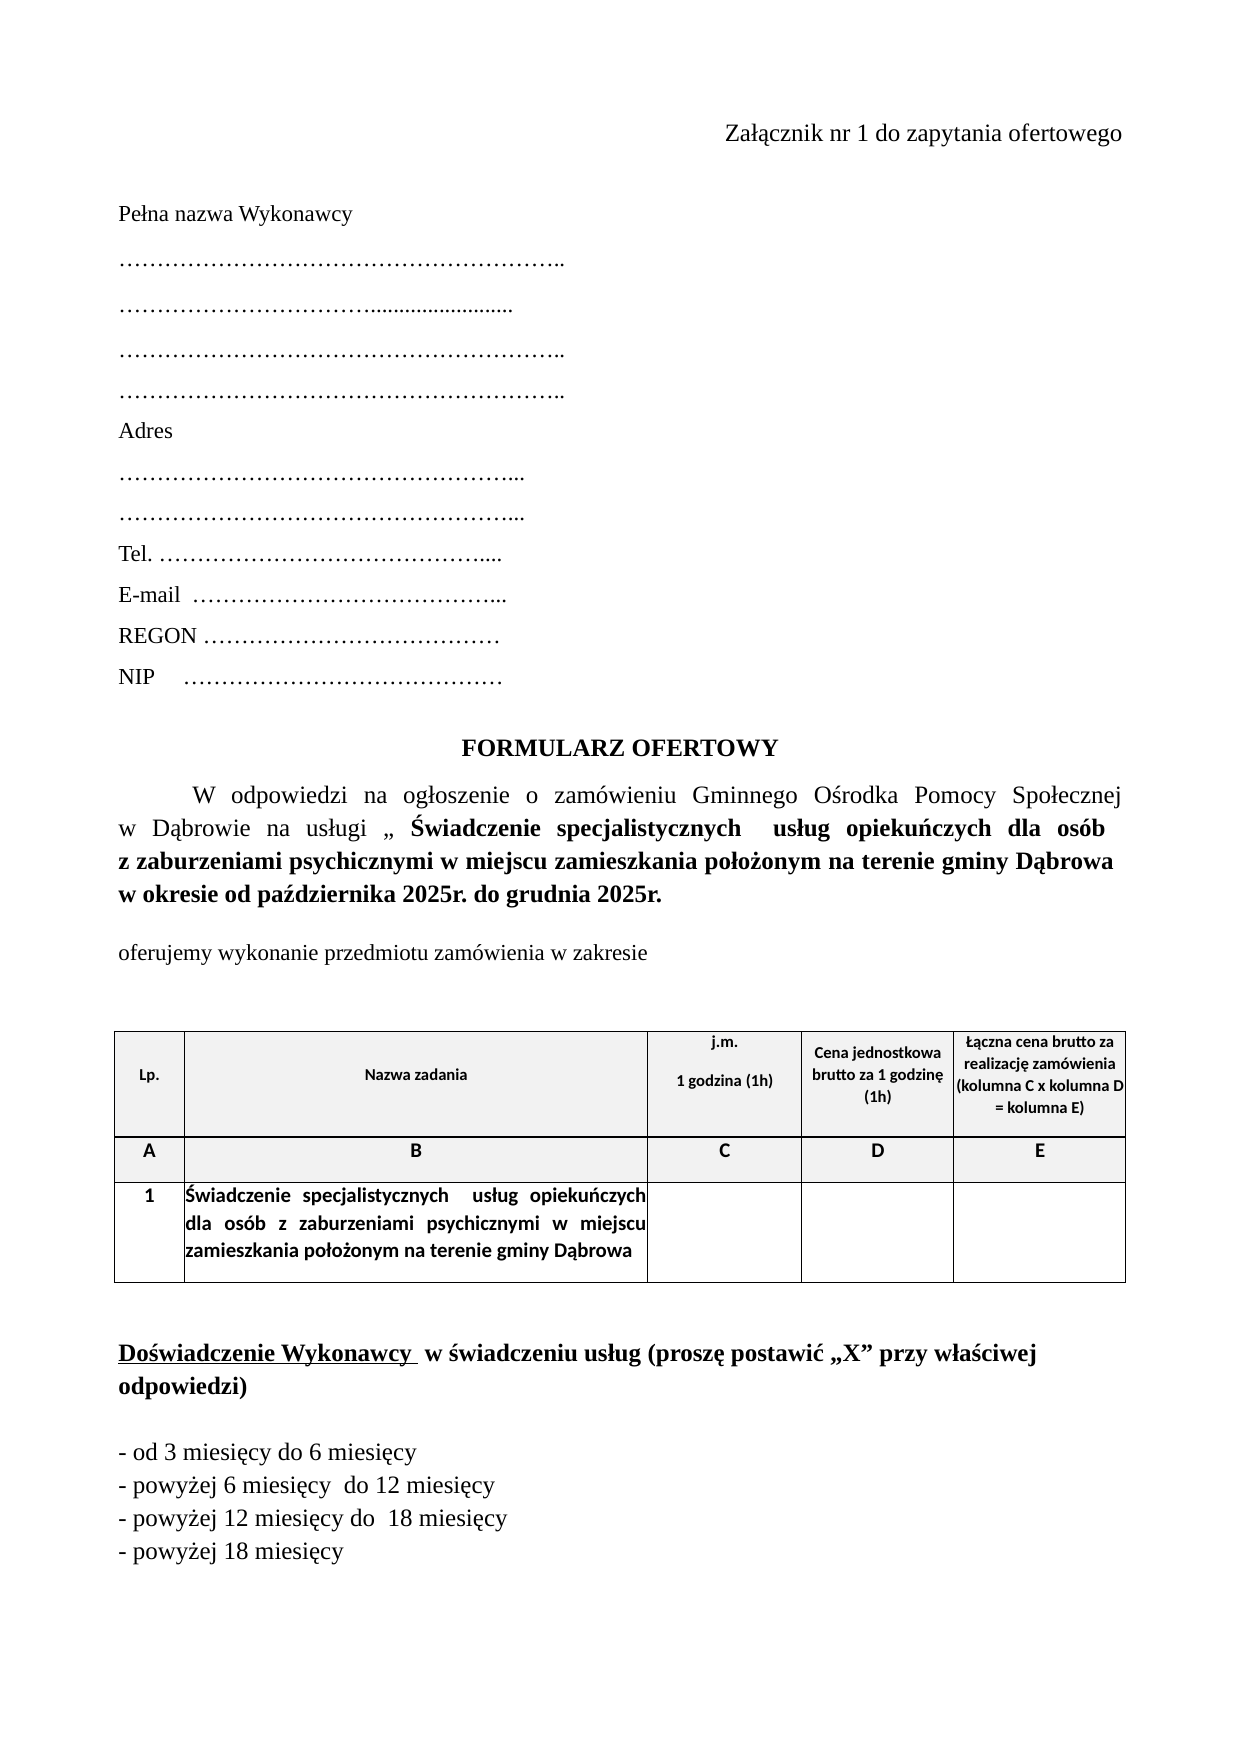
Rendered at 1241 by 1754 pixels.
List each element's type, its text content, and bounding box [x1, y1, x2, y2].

text Załącznik nr 1 do zapytania ofertowego [118, 118, 1122, 147]
table_header Nazwa zadania [185, 1032, 647, 1136]
text oferujemy wykonanie przedmiotu zamówienia w zakresie [118, 939, 1122, 965]
text Tel. …………………………………….... [118, 540, 1122, 567]
text W odpowiedzi na ogłoszenie o zamówieniu Gminnego Ośrodka Pomocy Społecznej w Dąbrowie na usługi „ Świadczenie specjalistycznych usług opiekuńczych dla osób z zaburzeniami psychicznymi w miejscu zamieszkania położonym na terenie gminy Dąbrowa w okresie od października 2025r. do grudnia 2025r. [118, 780, 1122, 908]
table_cell Świadczenie specjalistycznych usług opiekuńczych dla osób z zaburzeniami psychicznymi w miejscu zamieszkania położonym na terenie gminy Dąbrowa [185, 1183, 647, 1282]
table_cell B [185, 1138, 647, 1182]
table_cell [802, 1183, 953, 1282]
text ………………………………………………….. [118, 377, 1122, 403]
text Pełna nazwa Wykonawcy [118, 200, 1122, 227]
table_cell A [115, 1138, 184, 1182]
table_cell C [648, 1138, 801, 1182]
table_cell [954, 1183, 1125, 1282]
table_cell E [954, 1138, 1125, 1182]
table_header j.m. 1 godzina (1h) [648, 1032, 801, 1136]
text - powyżej 18 miesięcy [118, 1536, 1122, 1565]
text REGON ………………………………… [118, 622, 1122, 649]
text ……………………………………………... [118, 458, 1122, 485]
text ……………………………………………... [118, 499, 1122, 526]
table_header Lp. [115, 1032, 184, 1136]
table_cell 1 [115, 1183, 184, 1282]
text - od 3 miesięcy do 6 miesięcy - powyżej 6 miesięcy do 12 miesięcy - powyżej 12 miesięcy do 18 miesięcy [118, 1404, 1122, 1532]
table_cell D [802, 1138, 953, 1182]
table_cell [648, 1183, 801, 1282]
text FORMULARZ OFERTOWY [118, 733, 1122, 761]
table_header Łączna cena brutto za realizację zamówienia (kolumna C x kolumna D = kolumna E) [954, 1032, 1125, 1136]
text Doświadczenie Wykonawcy w świadczeniu usług (proszę postawić „X” przy właściwej odpowiedzi) [118, 1338, 1122, 1400]
text E-mail …………………………………... [118, 581, 1122, 608]
text ………………………………………………….. [118, 336, 1122, 362]
text ……………………………......................... [118, 291, 1122, 317]
text NIP …………………………………… [118, 663, 1122, 689]
text Adres [118, 418, 1122, 444]
table_header Cena jednostkowa brutto za 1 godzinę (1h) [802, 1032, 953, 1136]
text ………………………………………………….. [118, 246, 1122, 272]
